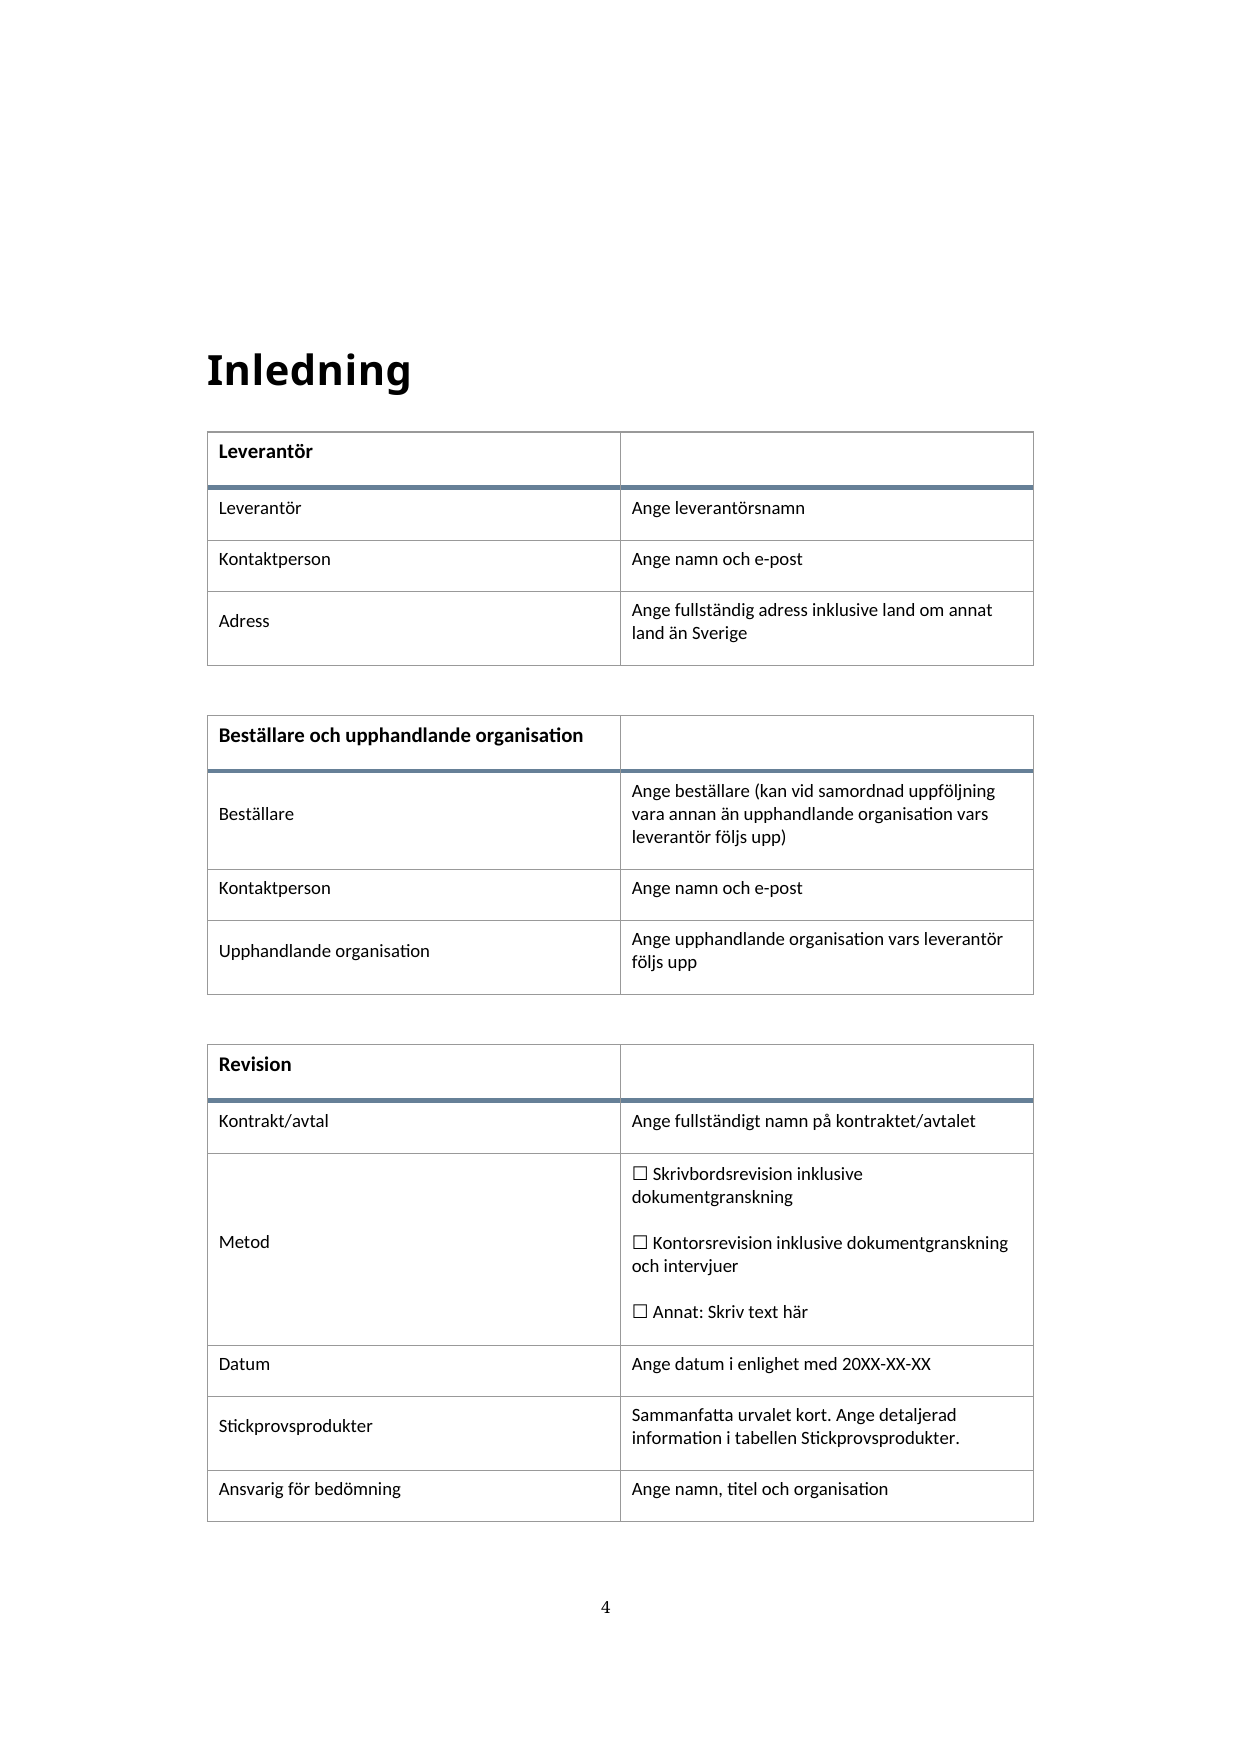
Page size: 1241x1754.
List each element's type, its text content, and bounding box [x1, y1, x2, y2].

table_cell [621, 870, 1033, 920]
text Inledning [207, 341, 1004, 398]
table_cell Kontaktperson [208, 541, 620, 591]
table_cell Kontrakt/avtal [208, 1103, 620, 1152]
table_header Revision [208, 1045, 620, 1098]
table_cell [621, 1346, 1033, 1396]
table_cell [621, 1471, 1033, 1521]
table_cell [621, 773, 1033, 869]
table_cell Skrivbordsrevision inklusive dokumentgranskning Kontorsrevision inklusive dokumentgranskning och intervjuer Annat: [621, 1154, 1033, 1345]
table_header Beställare och upphandlande organisation [208, 716, 620, 768]
table_cell Kontaktperson [208, 870, 620, 920]
table_cell Ansvarig för bedömning [208, 1471, 620, 1521]
table_cell Datum [208, 1346, 620, 1396]
table_header [621, 433, 1033, 485]
table_cell Adress [208, 592, 620, 664]
table_cell [621, 1397, 1033, 1470]
table_cell [621, 921, 1033, 994]
table_cell Stickprovsprodukter [208, 1397, 620, 1470]
table_cell [621, 592, 1033, 664]
table_cell Beställare [208, 773, 620, 869]
table_cell Metod [208, 1154, 620, 1345]
table_cell [621, 541, 1033, 591]
table_cell Upphandlande organisation [208, 921, 620, 994]
table_header [621, 716, 1033, 768]
table_cell Leverantör [208, 490, 620, 539]
table_cell [621, 1103, 1033, 1152]
table_cell [621, 490, 1033, 539]
table_header Leverantör [208, 433, 620, 485]
table_header [621, 1045, 1033, 1098]
